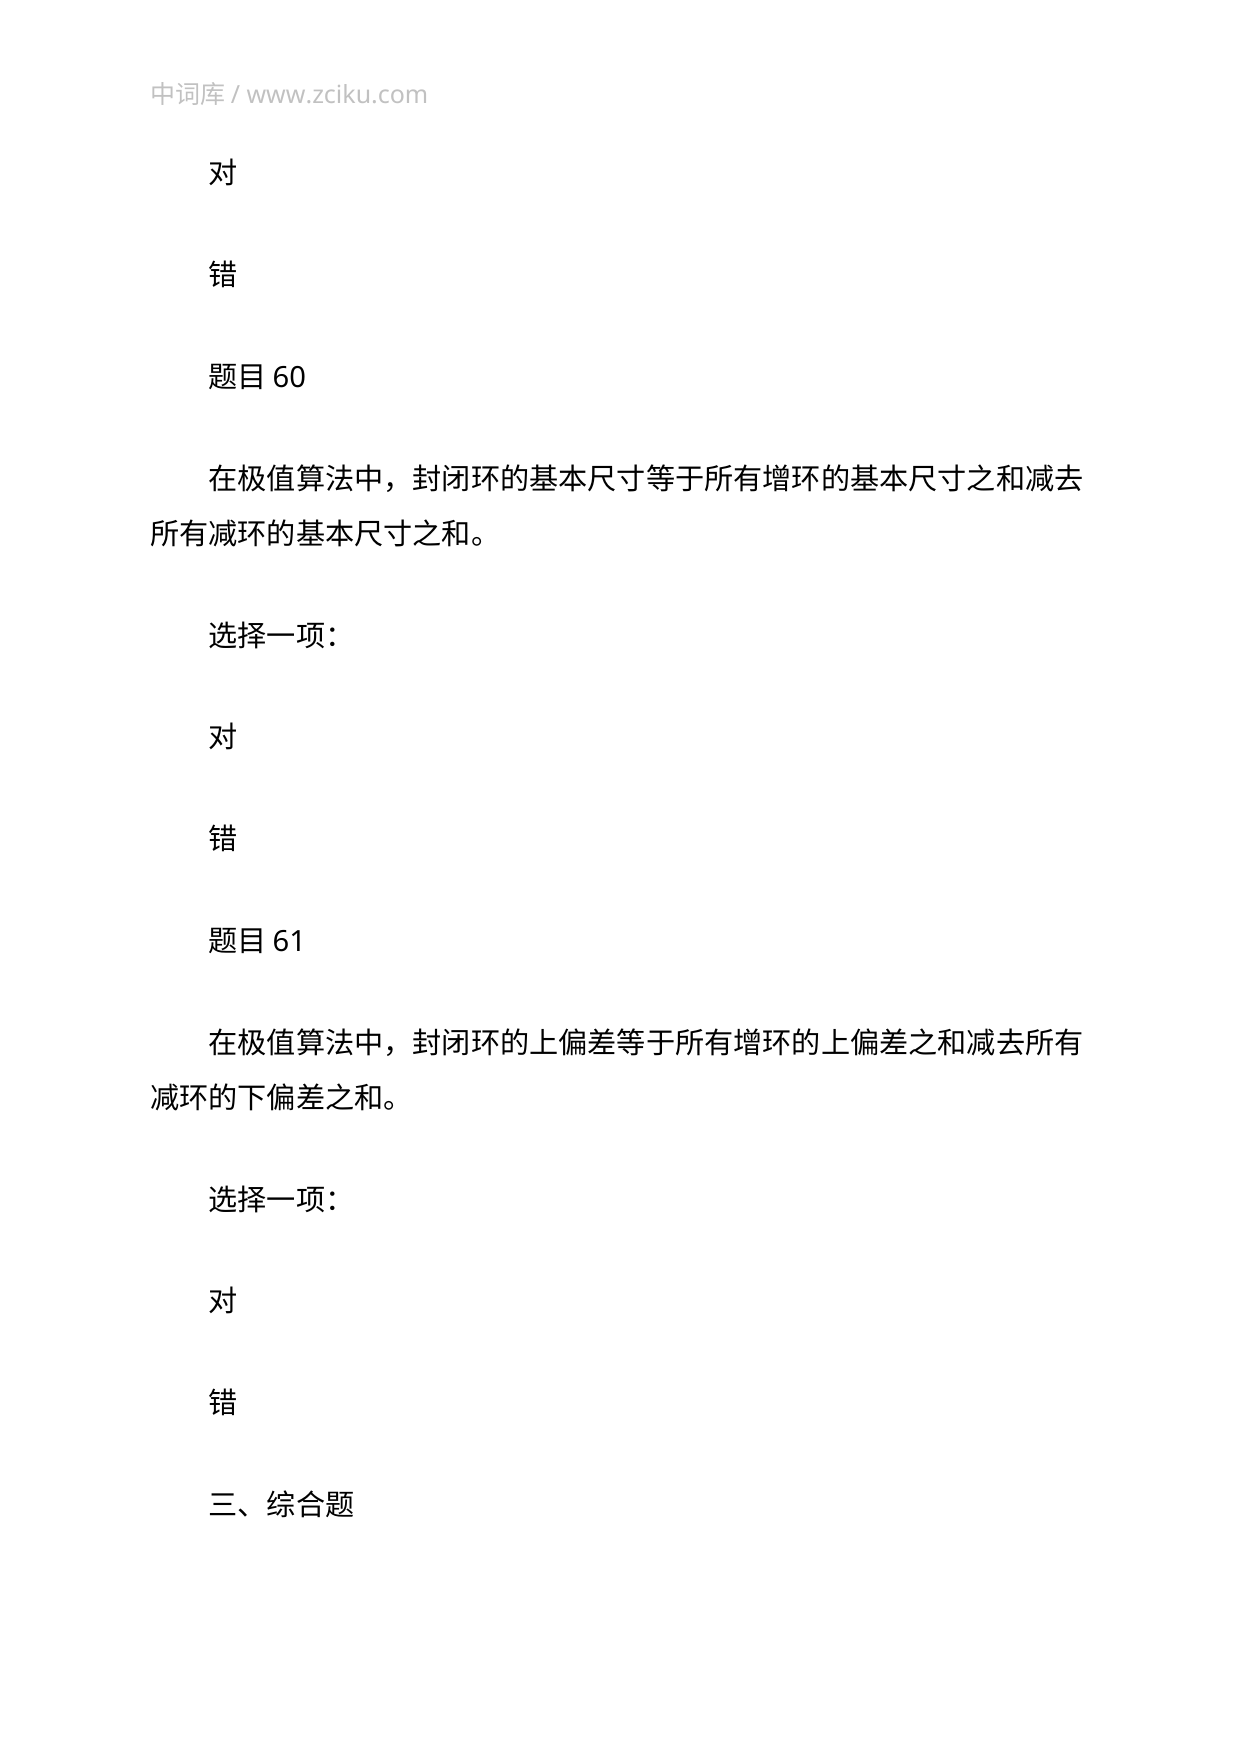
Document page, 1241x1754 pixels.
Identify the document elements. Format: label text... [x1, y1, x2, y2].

text 在极值算法中，封闭环的上偏差等于所有增环的上偏差之和减去所有减环的下偏差之和。 [150, 1019, 1090, 1117]
text 错 [150, 1380, 1090, 1422]
text 对 [150, 714, 1090, 756]
text 对 [150, 1278, 1090, 1320]
text 题目61 [150, 917, 1090, 960]
text 三、综合题 [150, 1481, 1090, 1524]
text 在极值算法中，封闭环的基本尺寸等于所有增环的基本尺寸之和减去所有减环的基本尺寸之和。 [150, 456, 1090, 553]
text 选择一项： [150, 1176, 1090, 1218]
text 错 [150, 252, 1090, 294]
text 对 [150, 150, 1090, 192]
text 题目60 [150, 353, 1090, 396]
text 选择一项： [150, 612, 1090, 654]
text 错 [150, 816, 1090, 858]
